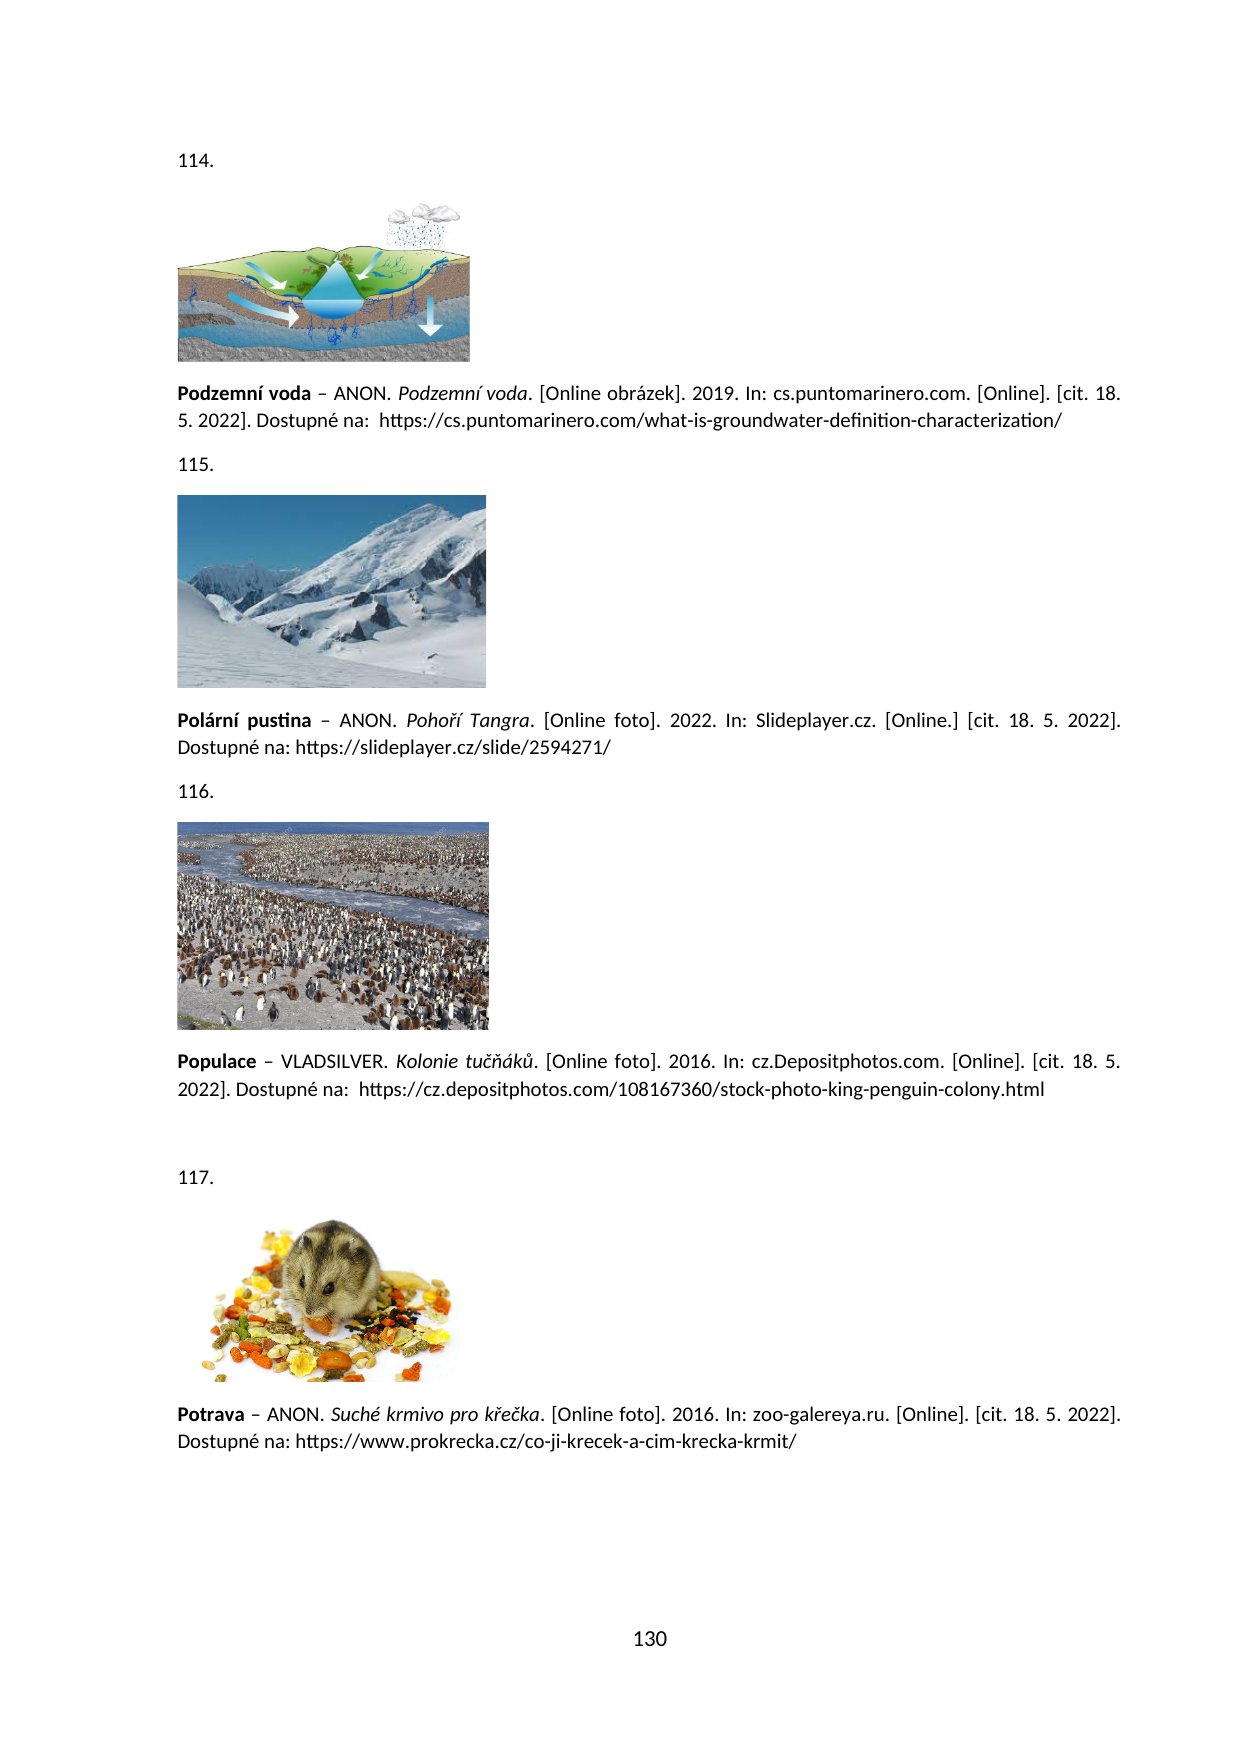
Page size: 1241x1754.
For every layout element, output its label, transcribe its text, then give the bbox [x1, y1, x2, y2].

text 114. [177, 148, 1122, 173]
picture [177, 191, 470, 362]
text 116. [177, 778, 1122, 804]
picture [177, 495, 487, 688]
text Podzemní voda – ANON. Podzemní voda. [Online obrázek]. 2019. In: cs.puntomarinero.com. [Online]. [cit. 18. 5. 2022]. Dostupné na: https://cs.puntomarinero.com/what-is-groundwater-definition-characterization/ [177, 380, 1122, 433]
text Potrava – ANON. Suché krmivo pro křečka. [Online foto]. 2016. In: zoo-galereya.ru. [Online]. [cit. 18. 5. 2022]. Dostupné na: https://www.prokrecka.cz/co-ji-krecek-a-cim-krecka-krmit/ [177, 1401, 1122, 1453]
text Populace – VLADSILVER. Kolonie tučňáků. [Online foto]. 2016. In: cz.Depositphotos.com. [Online]. [cit. 18. 5. 2022]. Dostupné na: https://cz.depositphotos.com/108167360/stock-photo-king-penguin-colony.html [177, 1049, 1122, 1102]
text 115. [177, 452, 1122, 477]
text Polární pustina – ANON. Pohoří Tangra. [Online foto]. 2022. In: Slideplayer.cz. [Online.] [cit. 18. 5. 2022]. Dostupné na: https://slideplayer.cz/slide/2594271/ [177, 707, 1122, 759]
picture [177, 1208, 459, 1382]
text 117. [177, 1164, 1122, 1190]
picture [177, 822, 489, 1030]
